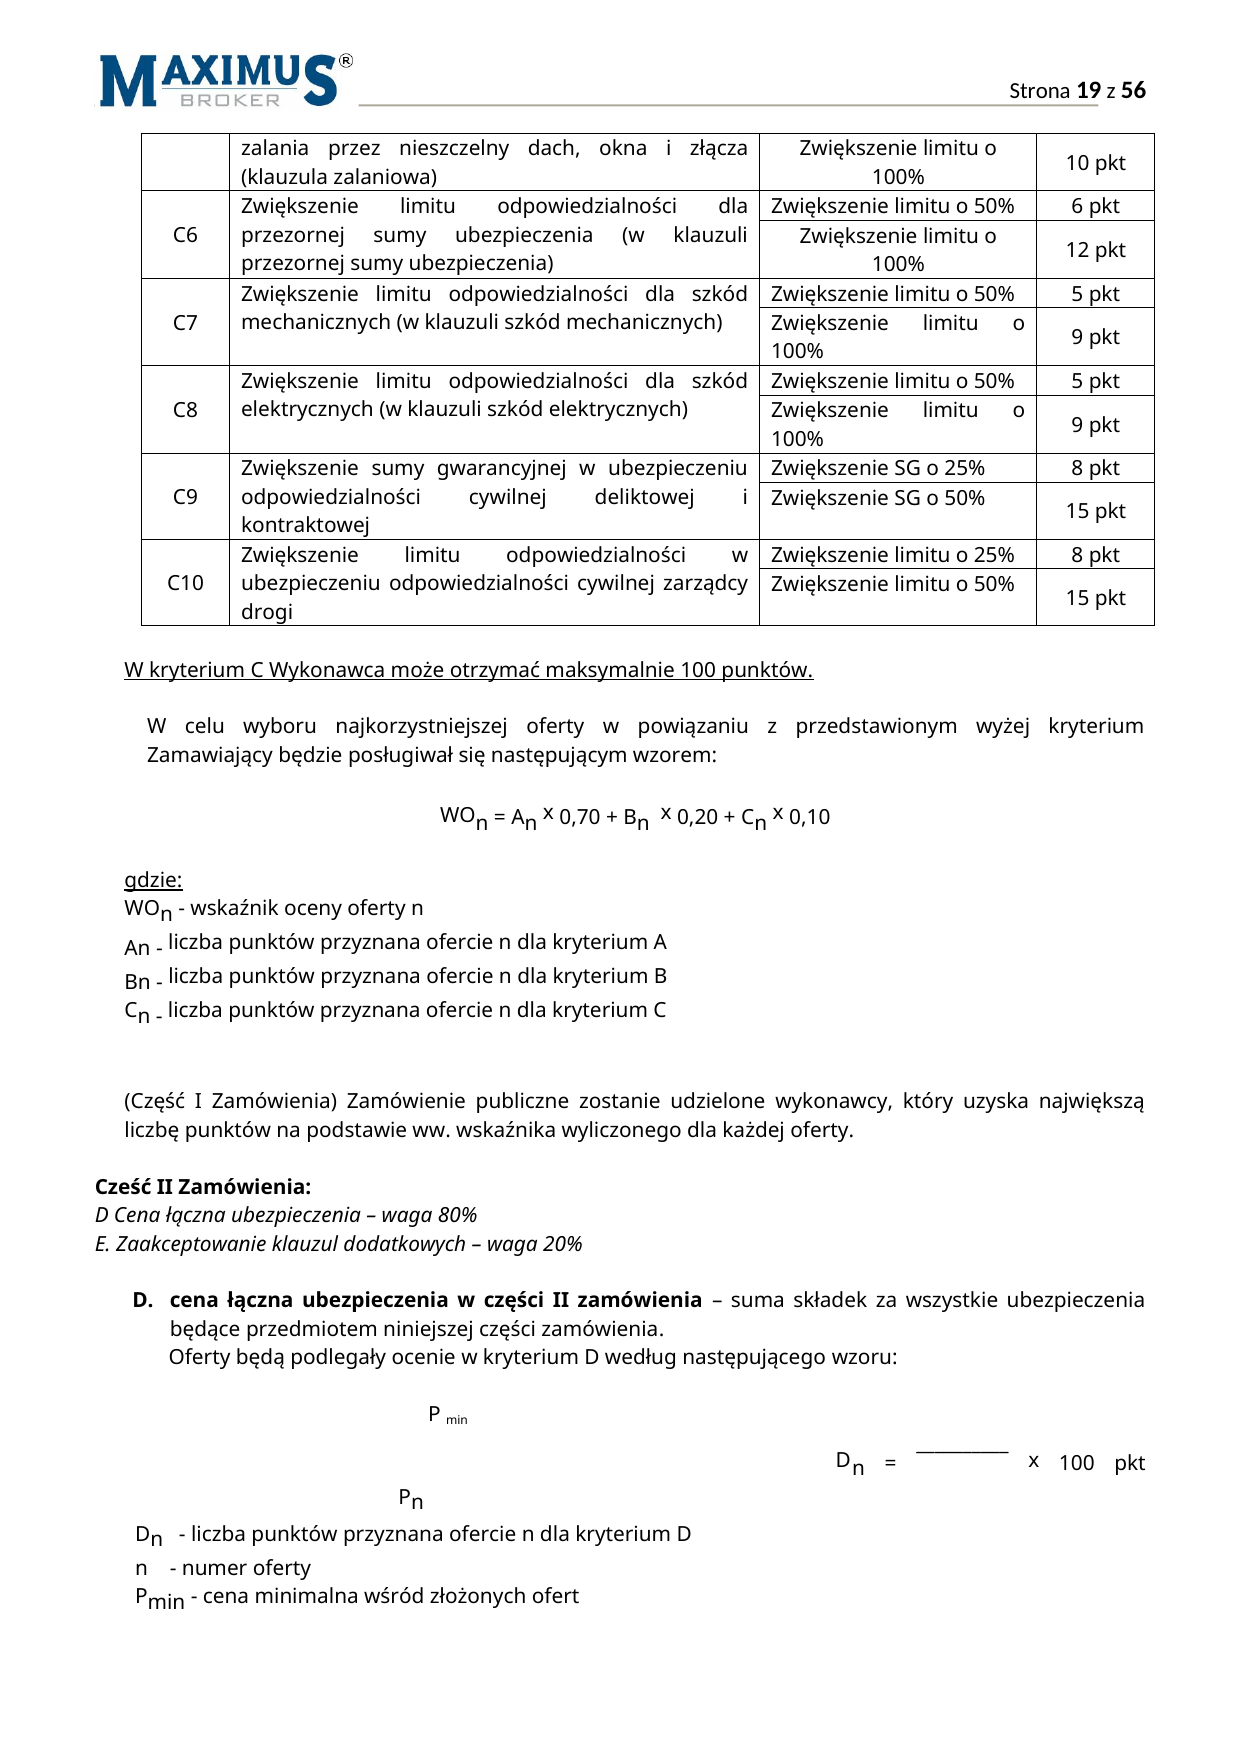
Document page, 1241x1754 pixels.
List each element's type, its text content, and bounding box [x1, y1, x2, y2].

table_cell 5 pkt [1037, 279, 1154, 307]
table_cell C6 [142, 191, 229, 278]
table_cell 15 pkt [1037, 483, 1154, 539]
table_cell Zwiększenie limitu odpowiedzialności w ubezpieczeniu odpowiedzialności cywilnej zarządcy drogi [230, 540, 759, 625]
table_cell Zwiększenie limitu o 50% [760, 569, 1036, 625]
table_cell Zwiększenie limitu o 100% [760, 134, 1036, 190]
table_cell Zwiększenie SG o 50% [760, 483, 1036, 539]
table_cell Zwiększenie limitu odpowiedzialności dla przezornej sumy ubezpieczenia (w klauzuli przezornej sumy ubezpieczenia) [230, 191, 759, 278]
text Cn - liczba punktów przyznana ofercie n dla kryterium C [124, 996, 1146, 1030]
table_cell 8 pkt [1037, 454, 1154, 482]
table_cell Zwiększenie limitu o 50% [760, 366, 1036, 394]
table_cell C7 [142, 279, 229, 365]
table_cell C8 [142, 366, 229, 452]
table_cell C9 [142, 454, 229, 539]
table_cell 12 pkt [1037, 221, 1154, 278]
picture [94, 50, 359, 111]
text n - numer oferty [124, 1553, 1146, 1581]
table_cell 9 pkt [1037, 396, 1154, 452]
text W kryterium C Wykonawca może otrzymać maksymalnie 100 punktów. [124, 655, 1146, 683]
table_cell 6 pkt [1037, 191, 1154, 220]
table_cell Zwiększenie limitu odpowiedzialności dla szkód elektrycznych (w klauzuli szkód elektrycznych) [230, 366, 759, 452]
table_cell Zwiększenie limitu o 50% [760, 279, 1036, 307]
text Bn - liczba punktów przyznana ofercie n dla kryterium B [124, 962, 1146, 996]
text (Część I Zamówienia) Zamówienie publiczne zostanie udzielone wykonawcy, który uzyska największą liczbę punktów na podstawie ww. wskaźnika wyliczonego dla każdej oferty. [124, 1087, 1146, 1143]
table_cell 9 pkt [1037, 308, 1154, 365]
table_cell C10 [142, 540, 229, 625]
table_cell Zwiększenie limitu odpowiedzialności dla szkód mechanicznych (w klauzuli szkód mechanicznych) [230, 279, 759, 365]
text WOn - wskaźnik oceny oferty n [124, 893, 1146, 927]
text P min [390, 1399, 1146, 1428]
text D Cena łączna ubezpieczenia – waga 80% [94, 1200, 1146, 1229]
table_cell Zwiększenie limitu o 50% [760, 191, 1036, 220]
text An - liczba punktów przyznana ofercie n dla kryterium A [124, 927, 1146, 962]
list cena łączna ubezpieczenia w części II zamówienia – suma składek za wszystkie ubezpieczenia będące przedmiotem niniejszej części zamówienia. [132, 1286, 1146, 1342]
text gdzie: [124, 865, 1146, 893]
text W celu wyboru najkorzystniejszej oferty w powiązaniu z przedstawionym wyżej kryterium Zamawiający będzie posługiwał się następującym wzorem: [147, 712, 1146, 768]
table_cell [230, 134, 759, 190]
text Dn = __________ x 100 pkt Pn [127, 1428, 1146, 1519]
table_cell Zwiększenie SG o 25% [760, 454, 1036, 482]
table_cell Zwiększenie limitu o 100% [760, 308, 1036, 365]
table_cell Zwiększenie limitu o 100% [760, 221, 1036, 278]
text Pmin - cena minimalna wśród złożonych ofert [124, 1581, 1146, 1615]
table_cell Zwiększenie limitu o 100% [760, 396, 1036, 452]
table_cell 8 pkt [1037, 540, 1154, 568]
text WOn = An x 0,70 + Bn x 0,20 + Cn x 0,10 [124, 797, 1146, 837]
table_cell 15 pkt [1037, 569, 1154, 625]
table_cell C5 [142, 134, 229, 190]
text Dn - liczba punktów przyznana ofercie n dla kryterium D [124, 1519, 1146, 1553]
table_cell 5 pkt [1037, 366, 1154, 394]
text Cześć II Zamówienia: [94, 1172, 1146, 1200]
text Oferty będą podlegały ocenie w kryterium D według następującego wzoru: [139, 1342, 1146, 1371]
table_cell Zwiększenie limitu o 25% [760, 540, 1036, 568]
table_cell Zwiększenie sumy gwarancyjnej w ubezpieczeniu odpowiedzialności cywilnej deliktowej i kontraktowej [230, 454, 759, 539]
table_cell 10 pkt [1037, 134, 1154, 190]
text E. Zaakceptowanie klauzul dodatkowych – waga 20% [94, 1229, 1146, 1257]
